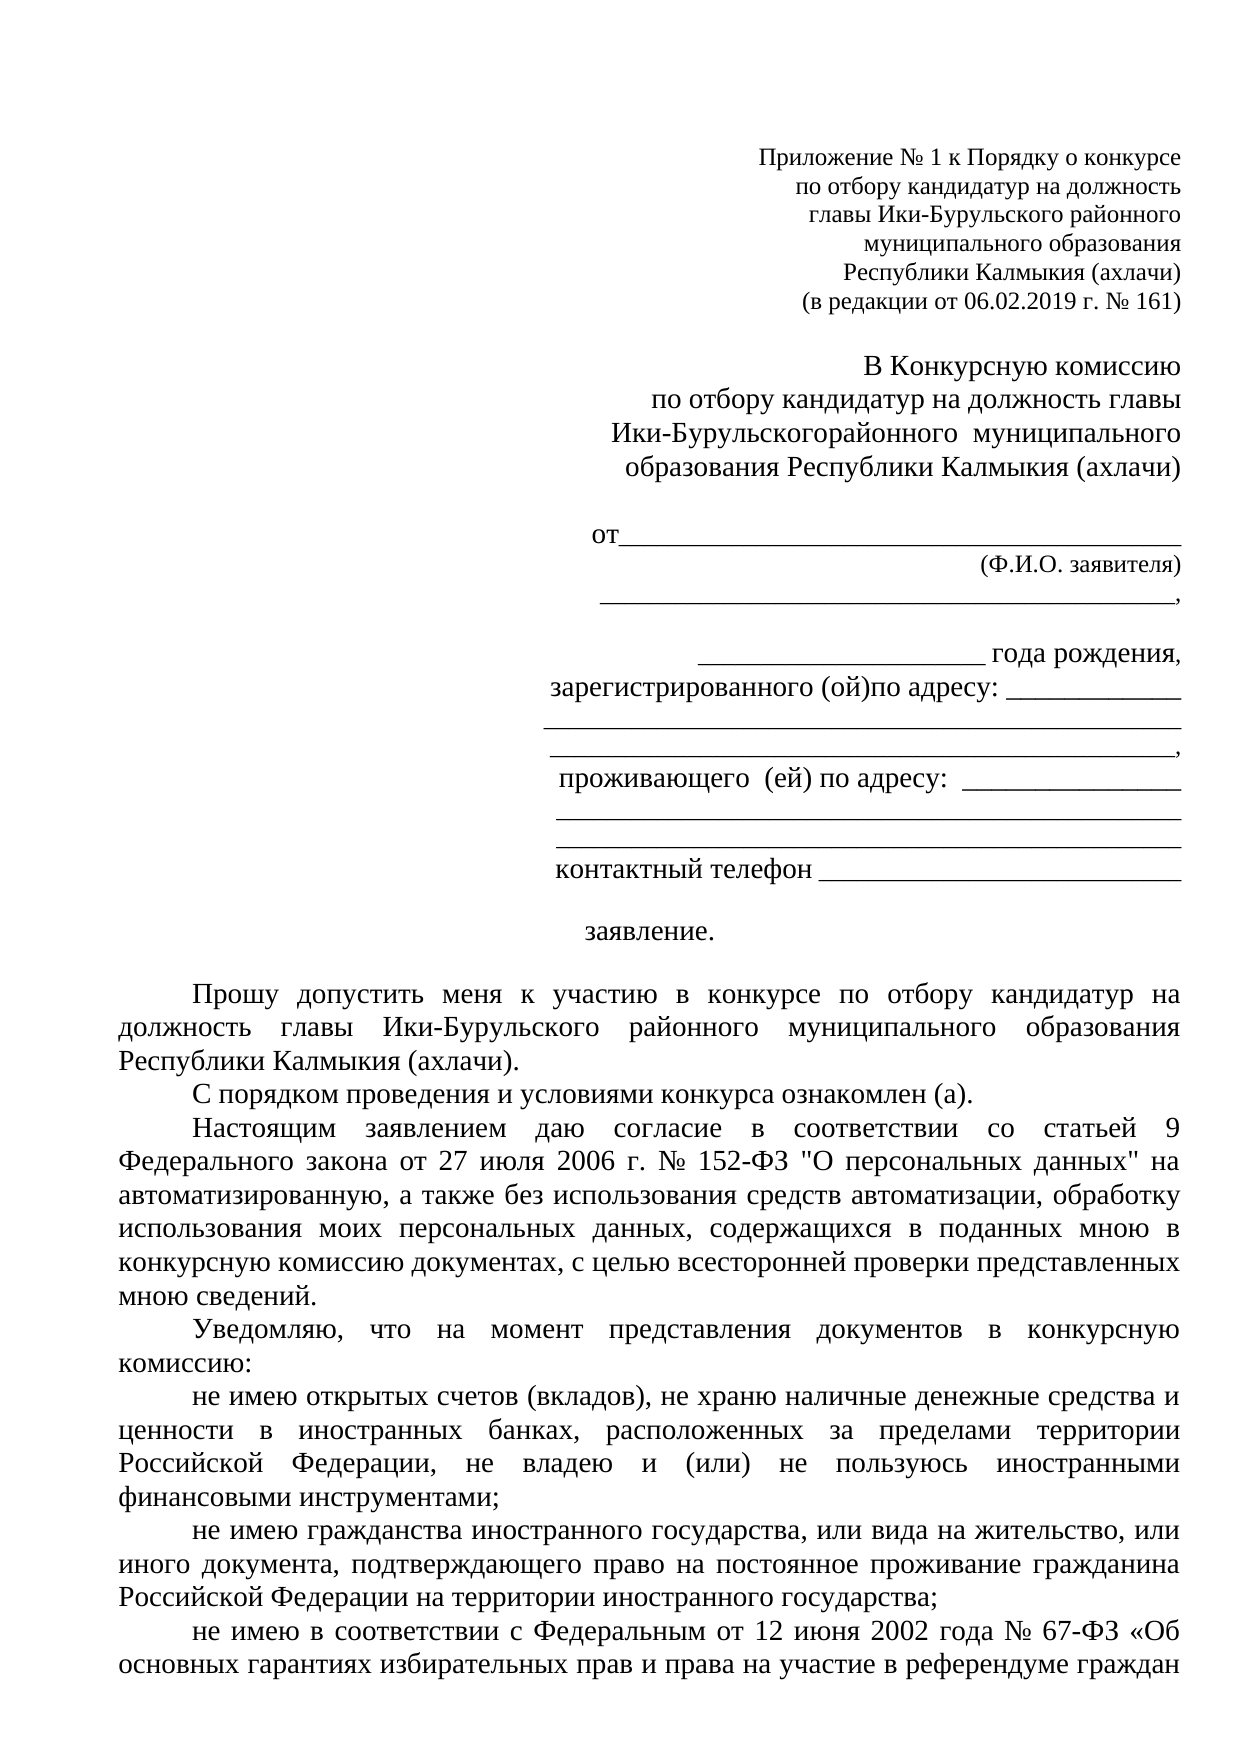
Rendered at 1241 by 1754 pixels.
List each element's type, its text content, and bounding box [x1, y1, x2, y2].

text В Конкурсную комиссию [118, 348, 1181, 382]
text Настоящим заявлением даю согласие в соответствии со статьей 9 Федерального закона от 27 июля 2006 г. № 152-ФЗ "О персональных данных" на автоматизированную, а также без использования средств автоматизации, обработку использования моих персональных данных, содержащихся в поданных мною в конкурсную комиссию документах, с целью всесторонней проверки представленных мною сведений. [118, 1110, 1181, 1311]
text муниципального образования [118, 228, 1181, 257]
text зарегистрированного (ой)по адресу: ____________ [118, 669, 1181, 703]
text по отбору кандидатур на должность [118, 171, 1181, 199]
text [118, 1613, 1181, 1680]
text _______________________ года рождения, [118, 607, 1181, 669]
text (в редакции от 06.02.2019 г. № 161) [118, 286, 1181, 314]
text __________________________________________________ [118, 822, 1181, 851]
text Уведомляю, что на момент представления документов в конкурсную комиссию: [118, 1311, 1181, 1378]
text по отбору кандидатур на должность главы [118, 382, 1181, 415]
text __________________________________________________, [118, 731, 1181, 760]
text не имею гражданства иностранного государства, или вида на жительство, или иного документа, подтверждающего право на постоянное проживание гражданина Российской Федерации на территории иностранного государства; [118, 1512, 1181, 1613]
text Республики Калмыкия (ахлачи) [118, 257, 1181, 286]
text ______________________________________________, [118, 578, 1181, 607]
text ___________________________________________________ [118, 703, 1181, 731]
text Прошу допустить меня к участию в конкурсе по отбору кандидатур на должность главы Ики-Бурульского районного муниципального образования Республики Калмыкия (ахлачи). [118, 976, 1181, 1076]
text Ики-Бурульскогорайонного муниципального [118, 415, 1181, 449]
text контактный телефон _____________________________ [118, 851, 1181, 885]
text (Ф.И.О. заявителя) [118, 549, 1181, 578]
text образования Республики Калмыкия (ахлачи) [118, 449, 1181, 482]
text от_____________________________________________ [118, 516, 1181, 549]
text проживающего (ей) по адресу: _______________ [118, 760, 1181, 794]
text заявление. [118, 913, 1181, 947]
text главы Ики-Бурульского районного [118, 199, 1181, 228]
text __________________________________________________ [118, 794, 1181, 822]
text С порядком проведения и условиями конкурса ознакомлен (а). [118, 1076, 1181, 1110]
text не имею открытых счетов (вкладов), не храню наличные денежные средства и ценности в иностранных банках, расположенных за пределами территории Российской Федерации, не владею и (или) не пользуюсь иностранными финансовыми инструментами; [118, 1378, 1181, 1512]
text Приложение № 1 к Порядку о конкурсе [118, 142, 1181, 171]
